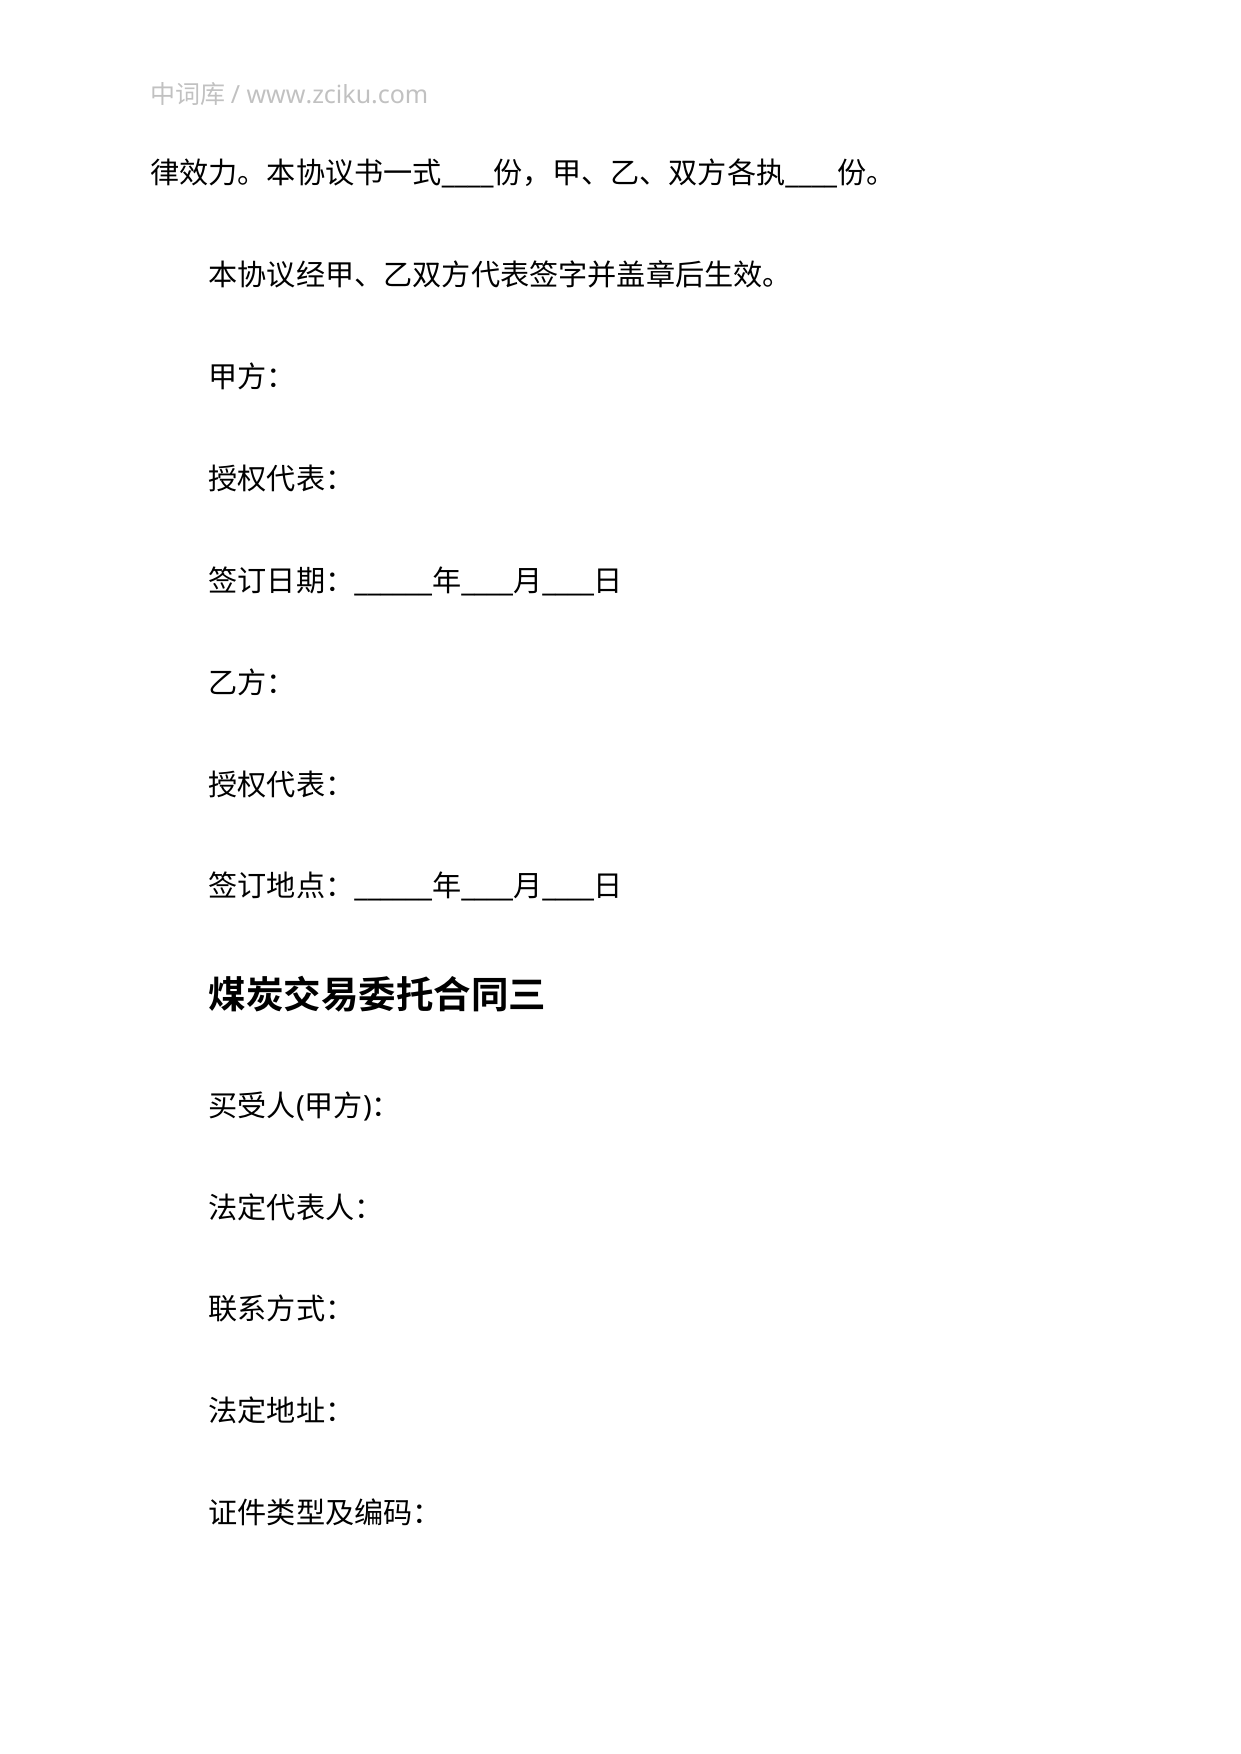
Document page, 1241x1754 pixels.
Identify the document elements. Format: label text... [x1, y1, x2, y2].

text 签订日期：______年____月____日 [150, 557, 1090, 600]
text 法定地址： [150, 1388, 1090, 1430]
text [150, 150, 1090, 192]
text 联系方式： [150, 1286, 1090, 1328]
text 签订地点：______年____月____日 [150, 863, 1090, 905]
text 授权代表： [150, 456, 1090, 498]
text 甲方： [150, 354, 1090, 396]
text 买受人(甲方)： [150, 1082, 1090, 1124]
text 证件类型及编码： [150, 1489, 1090, 1532]
text 授权代表： [150, 761, 1090, 803]
text 法定代表人： [150, 1184, 1090, 1226]
text 本协议经甲、乙双方代表签字并盖章后生效。 [150, 252, 1090, 294]
text 乙方： [150, 659, 1090, 702]
text 煤炭交易委托合同三 [150, 965, 1090, 1019]
